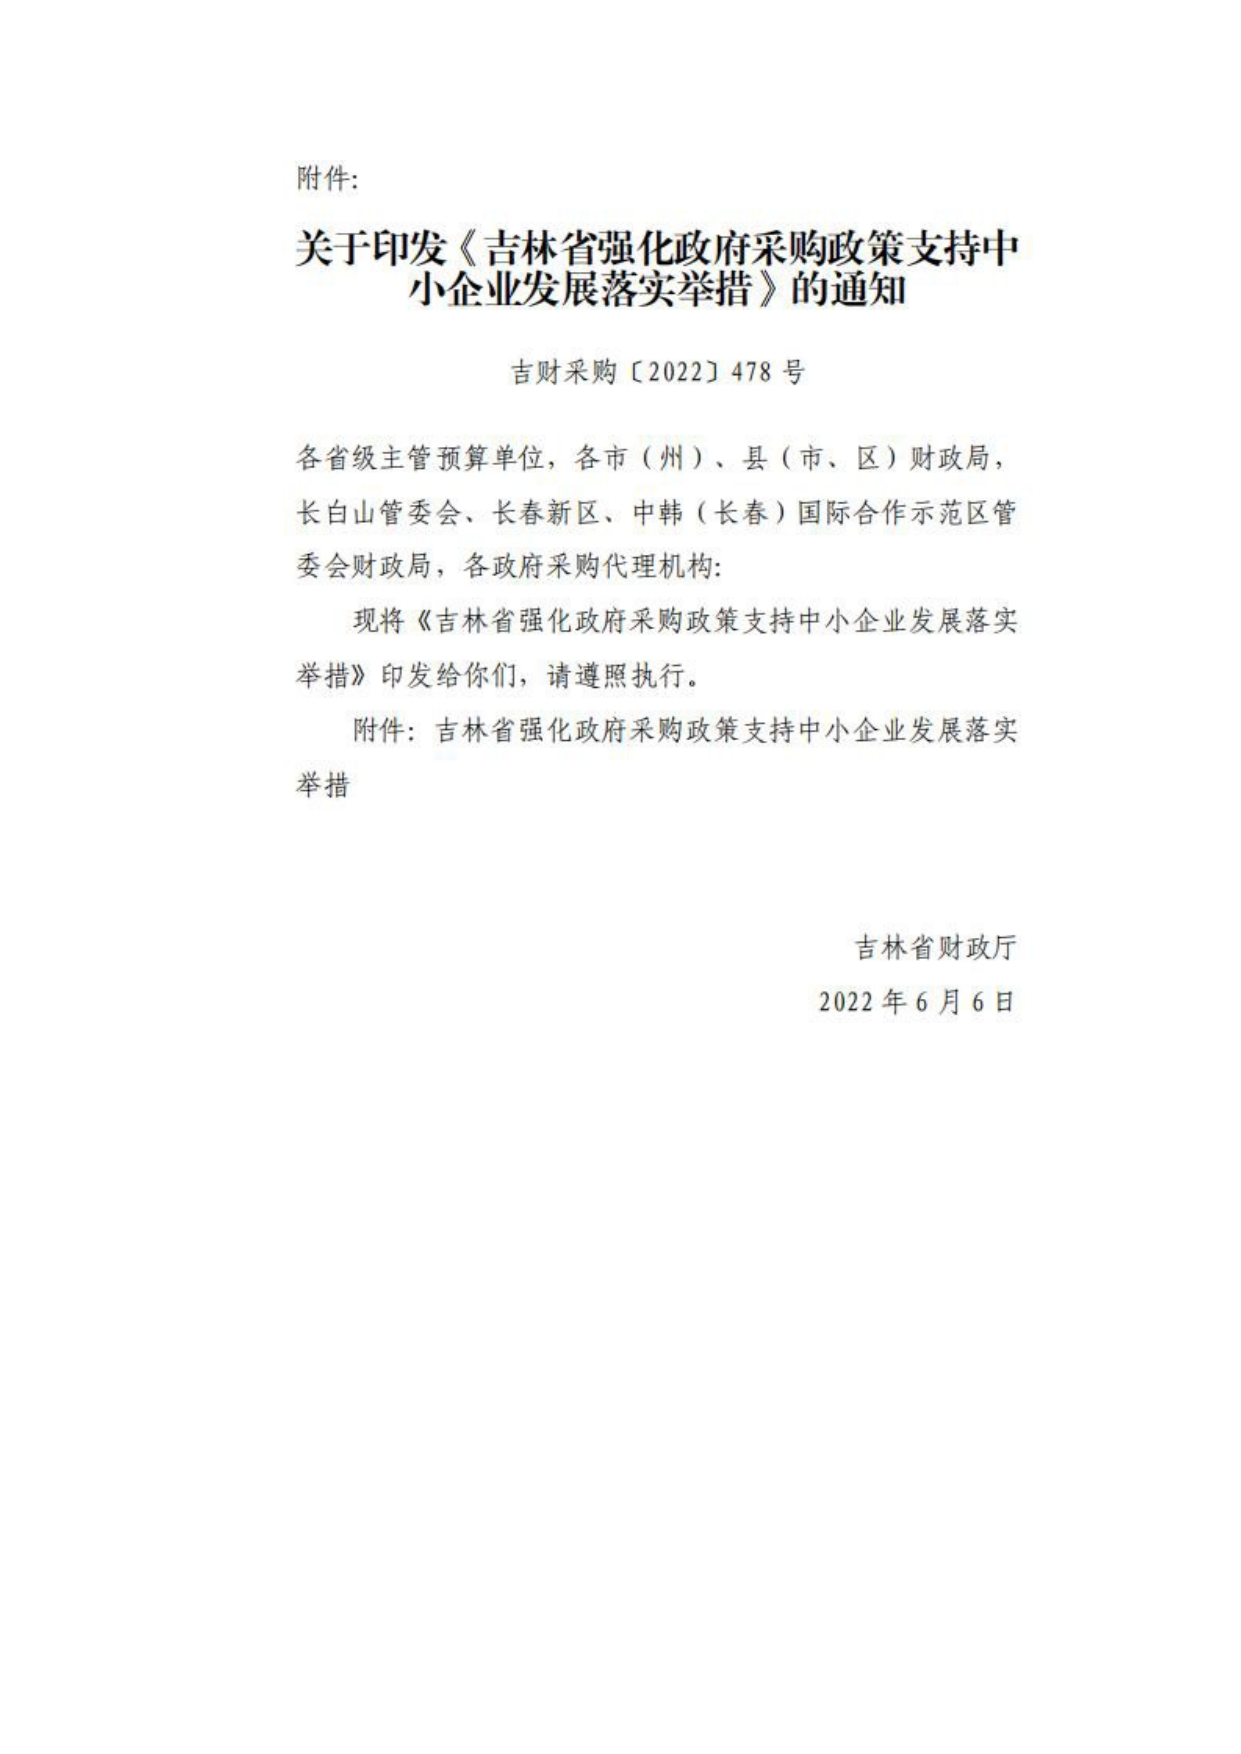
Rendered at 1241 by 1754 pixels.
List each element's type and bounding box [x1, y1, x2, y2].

picture [283, 160, 1034, 1023]
